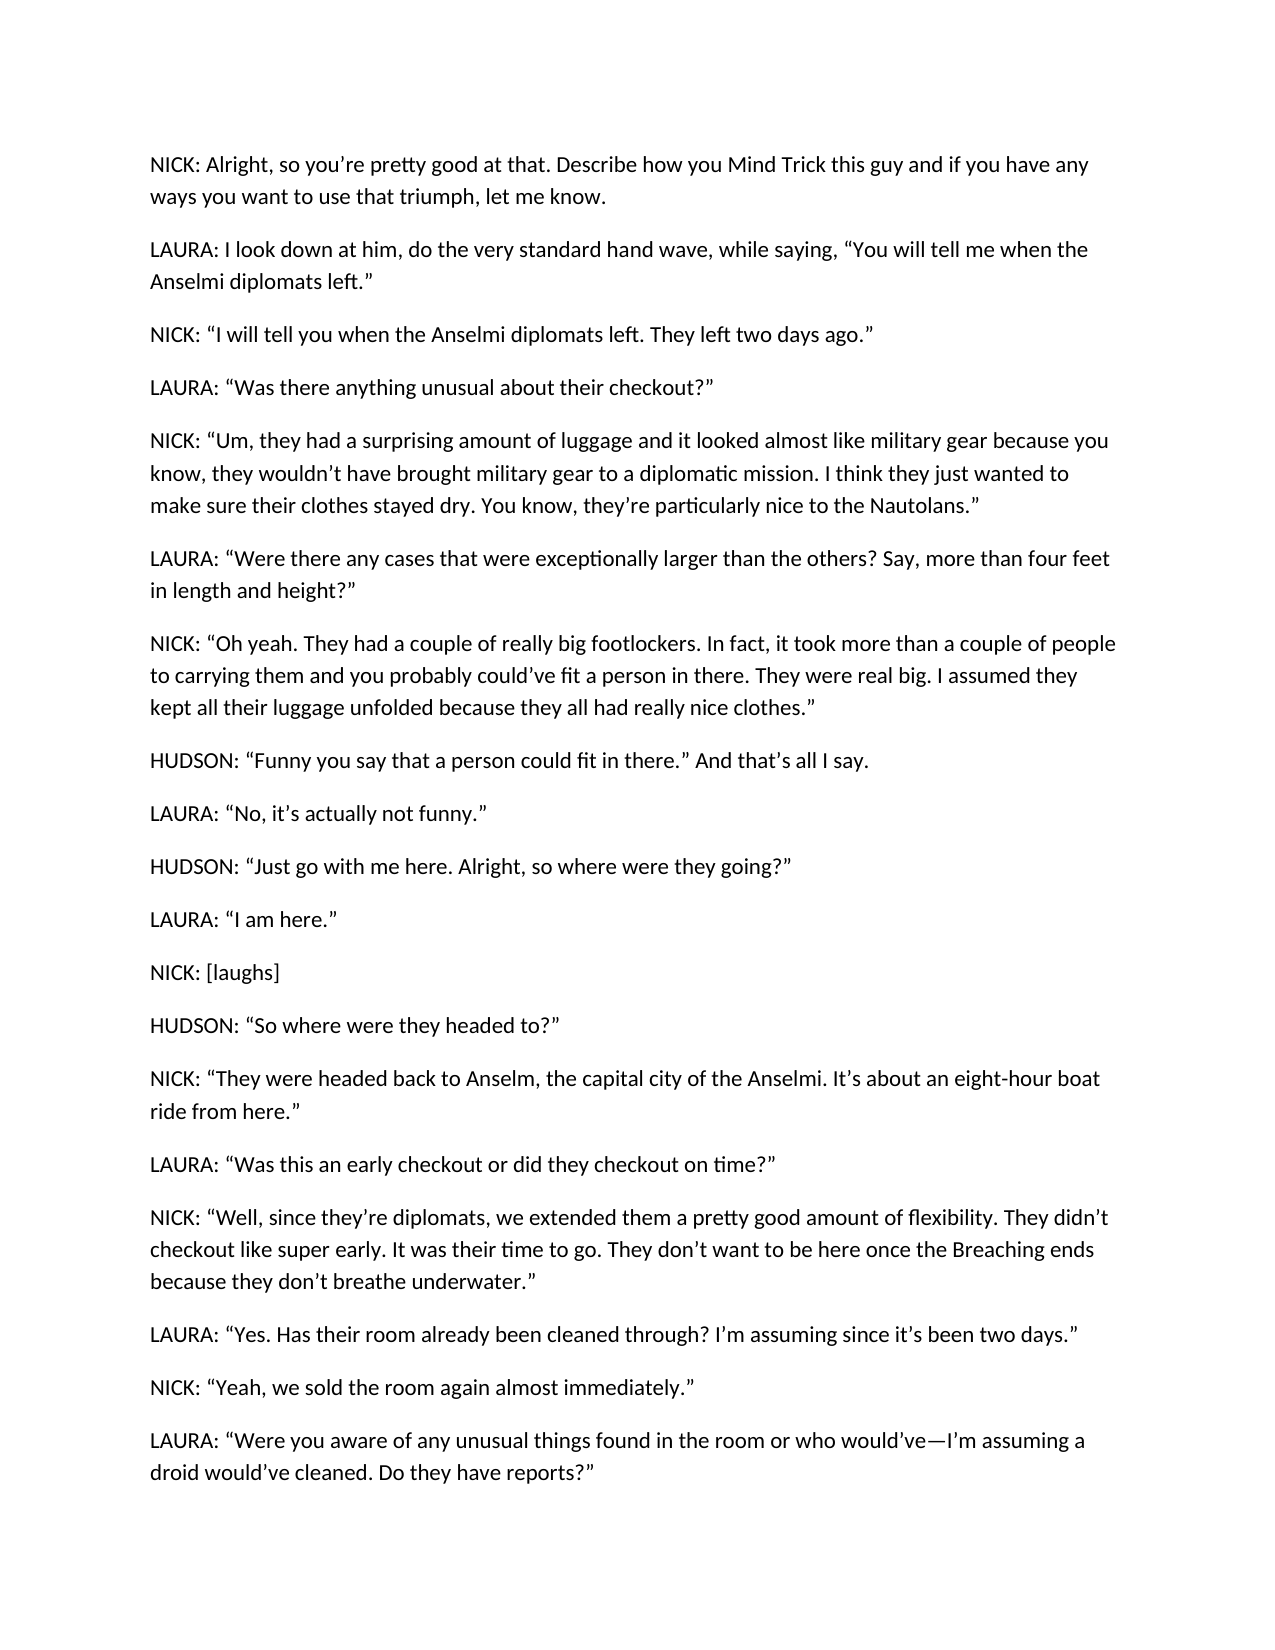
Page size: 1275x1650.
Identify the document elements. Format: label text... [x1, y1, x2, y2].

text LAURA: “Were there any cases that were exceptionally larger than the others? Say, more than four feet in length and height?” [150, 544, 1125, 604]
text LAURA: “Were you aware of any unusual things found in the room or who would’ve—I’m assuming a droid would’ve cleaned. Do they have reports?” [150, 1426, 1125, 1486]
text NICK: “Oh yeah. They had a couple of really big footlockers. In fact, it took more than a couple of people to carrying them and you probably could’ve fit a person in there. They were real big. I assumed they kept all their luggage unfolded because they all had really nice clothes.” [150, 629, 1125, 721]
text HUDSON: “So where were they headed to?” [150, 1012, 1125, 1039]
text NICK: “I will tell you when the Anselmi diplomats left. They left two days ago.” [150, 320, 1125, 348]
text NICK: “Yeah, we sold the room again almost immediately.” [150, 1373, 1125, 1401]
text LAURA: “No, it’s actually not funny.” [150, 799, 1125, 827]
text NICK: “Well, since they’re diplomats, we extended them a pretty good amount of flexibility. They didn’t checkout like super early. It was their time to go. They don’t want to be here once the Breaching ends because they don’t breathe underwater.” [150, 1203, 1125, 1295]
text NICK: Alright, so you’re pretty good at that. Describe how you Mind Trick this guy and if you have any ways you want to use that triumph, let me know. [150, 150, 1125, 210]
text LAURA: “Was this an early checkout or did they checkout on time?” [150, 1150, 1125, 1178]
text LAURA: “Yes. Has their room already been cleaned through? I’m assuming since it’s been two days.” [150, 1320, 1125, 1348]
text LAURA: “Was there anything unusual about their checkout?” [150, 373, 1125, 401]
text NICK: “Um, they had a surprising amount of luggage and it looked almost like military gear because you know, they wouldn’t have brought military gear to a diplomatic mission. I think they just wanted to make sure their clothes stayed dry. You know, they’re particularly nice to the Nautolans.” [150, 426, 1125, 519]
text LAURA: I look down at him, do the very standard hand wave, while saying, “You will tell me when the Anselmi diplomats left.” [150, 235, 1125, 295]
text LAURA: “I am here.” [150, 906, 1125, 933]
text HUDSON: “Just go with me here. Alright, so where were they going?” [150, 852, 1125, 881]
text NICK: “They were headed back to Anselm, the capital city of the Anselmi. It’s about an eight-hour boat ride from here.” [150, 1064, 1125, 1125]
text NICK: [laughs] [150, 958, 1125, 987]
text HUDSON: “Funny you say that a person could fit in there.” And that’s all I say. [150, 746, 1125, 774]
